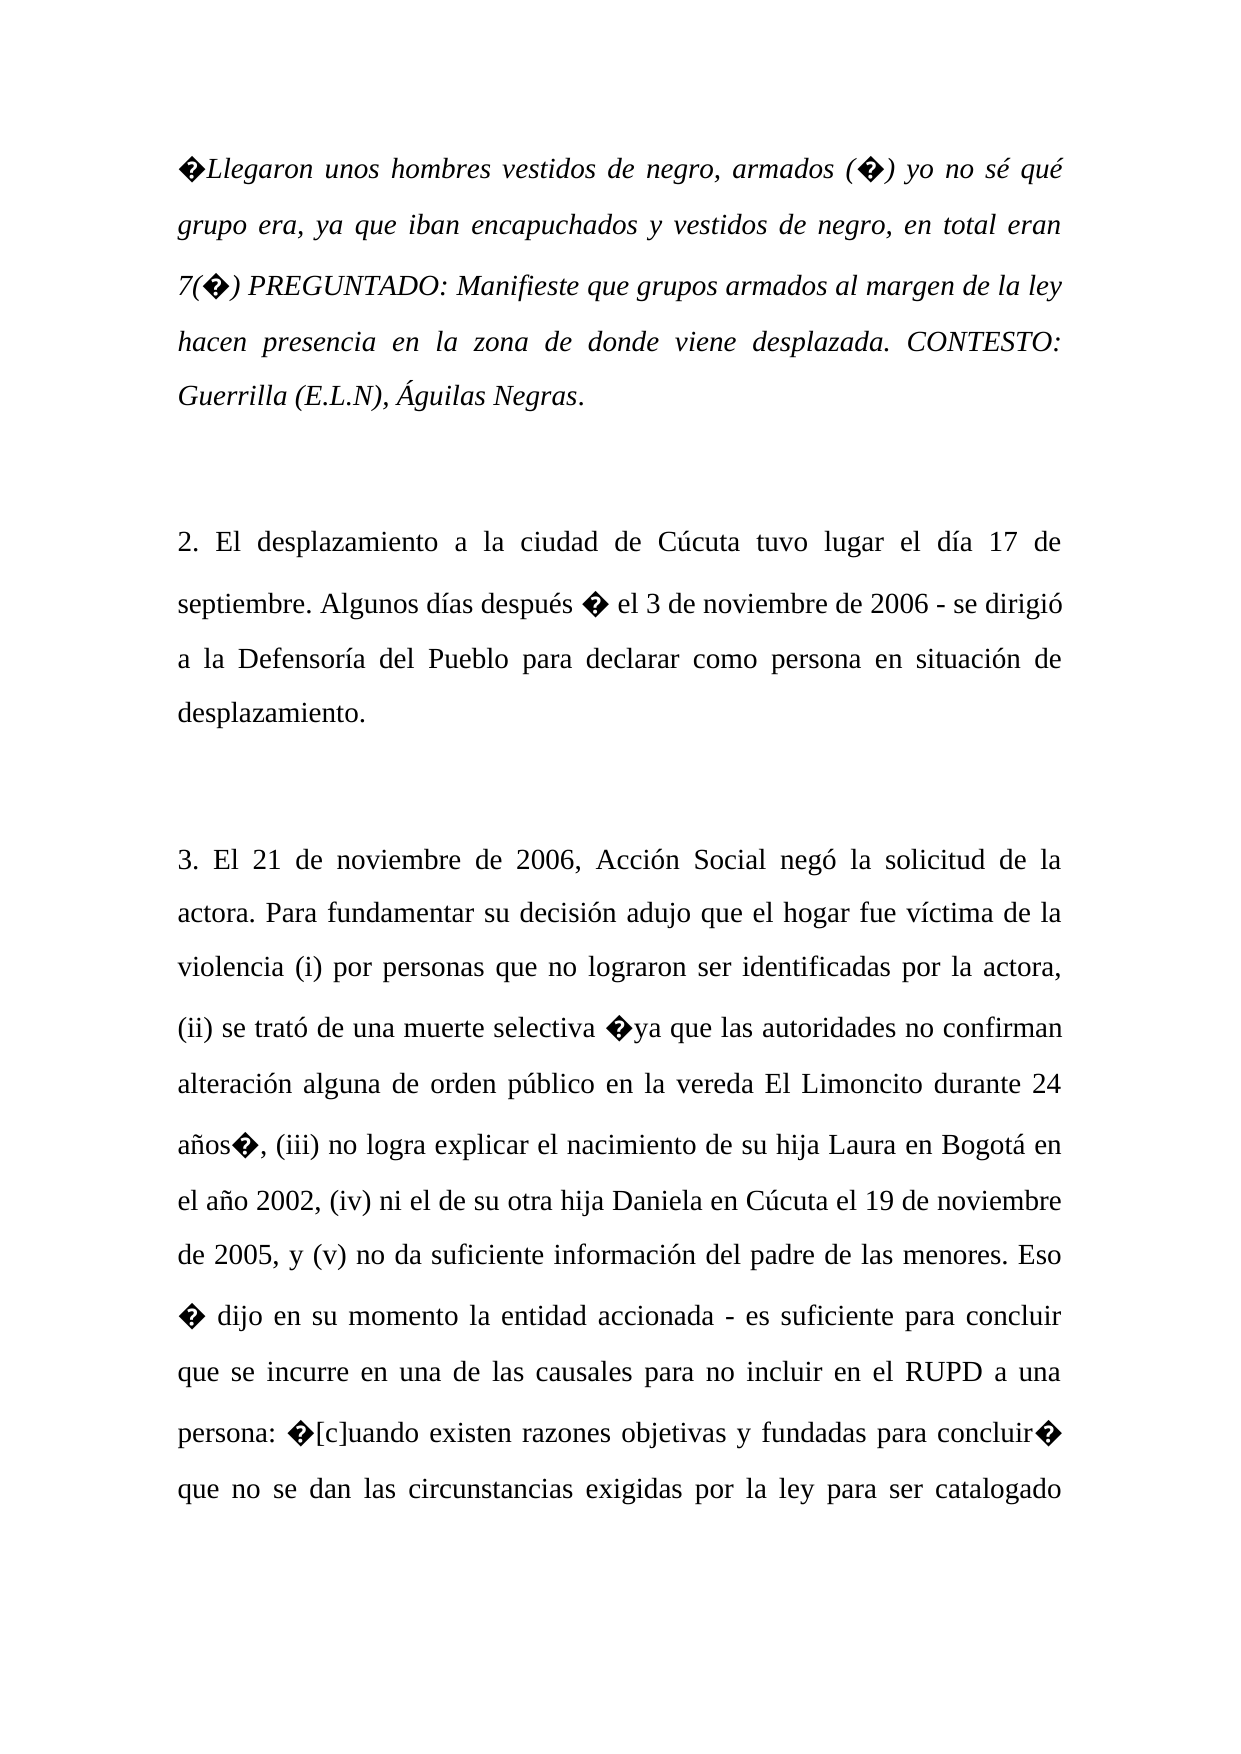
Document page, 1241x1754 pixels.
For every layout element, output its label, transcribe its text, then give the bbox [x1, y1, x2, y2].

text �Llegaron unos hombres vestidos de negro, armados (�) yo no sé qué grupo era, ya que iban encapuchados y vestidos de negro, en total eran 7(�) PREGUNTADO: Manifieste que grupos armados al margen de la ley hacen presencia en la zona de donde viene desplazada. CONTESTO: Guerrilla (E.L.N), Águilas Negras. [177, 148, 1063, 412]
text 2. El desplazamiento a la ciudad de Cúcuta tuvo lugar el día 17 de septiembre. Algunos días después � el 3 de noviembre de 2006 - se dirigió a la Defensoría del Pueblo para declarar como persona en situación de desplazamiento. [177, 524, 1063, 729]
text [177, 842, 1063, 1504]
